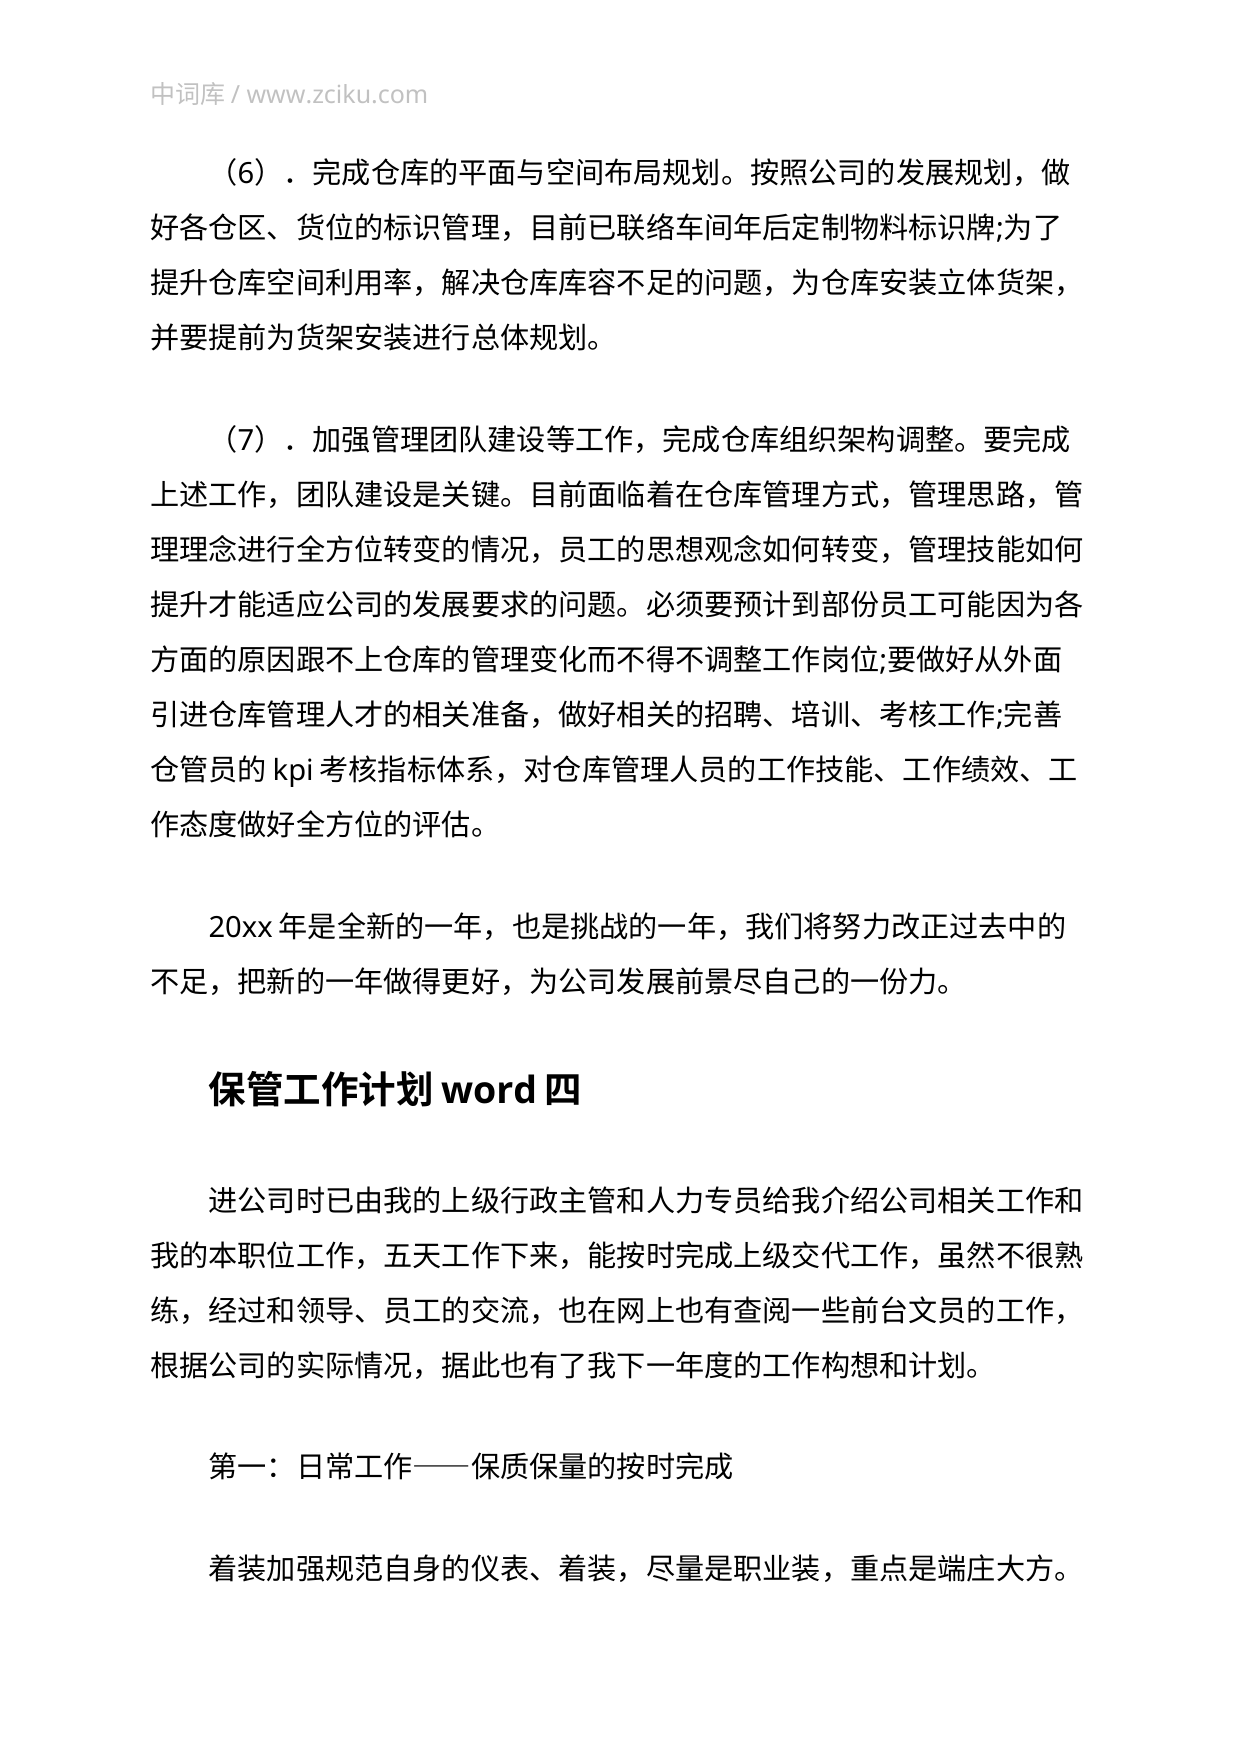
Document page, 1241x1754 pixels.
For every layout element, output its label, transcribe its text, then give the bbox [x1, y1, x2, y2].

text （7）．加强管理团队建设等工作，完成仓库组织架构调整。要完成上述工作，团队建设是关键。目前面临着在仓库管理方式，管理思路，管理理念进行全方位转变的情况，员工的思想观念如何转变，管理技能如何提升才能适应公司的发展要求的问题。必须要预计到部份员工可能因为各方面的原因跟不上仓库的管理变化而不得不调整工作岗位;要做好从外面引进仓库管理人才的相关准备，做好相关的招聘、培训、考核工作;完善仓管员的kpi考核指标体系，对仓库管理人员的工作技能、工作绩效、工作态度做好全方位的评估。 [150, 417, 1090, 844]
text 进公司时已由我的上级行政主管和人力专员给我介绍公司相关工作和我的本职位工作，五天工作下来，能按时完成上级交代工作，虽然不很熟练，经过和领导、员工的交流，也在网上也有查阅一些前台文员的工作，根据公司的实际情况，据此也有了我下一年度的工作构想和计划。 [150, 1177, 1090, 1384]
text 20xx年是全新的一年，也是挑战的一年，我们将努力改正过去中的不足，把新的一年做得更好，为公司发展前景尽自己的一份力。 [150, 903, 1090, 1000]
text 着装加强规范自身的仪表、着装，尽量是职业装，重点是端庄大方。 [150, 1546, 1090, 1588]
text （6）．完成仓库的平面与空间布局规划。按照公司的发展规划，做好各仓区、货位的标识管理，目前已联络车间年后定制物料标识牌;为了提升仓库空间利用率，解决仓库库容不足的问题，为仓库安装立体货架，并要提前为货架安装进行总体规划。 [150, 150, 1090, 357]
text 保管工作计划word四 [150, 1060, 1090, 1114]
text 第一：日常工作——保质保量的按时完成 [150, 1444, 1090, 1486]
